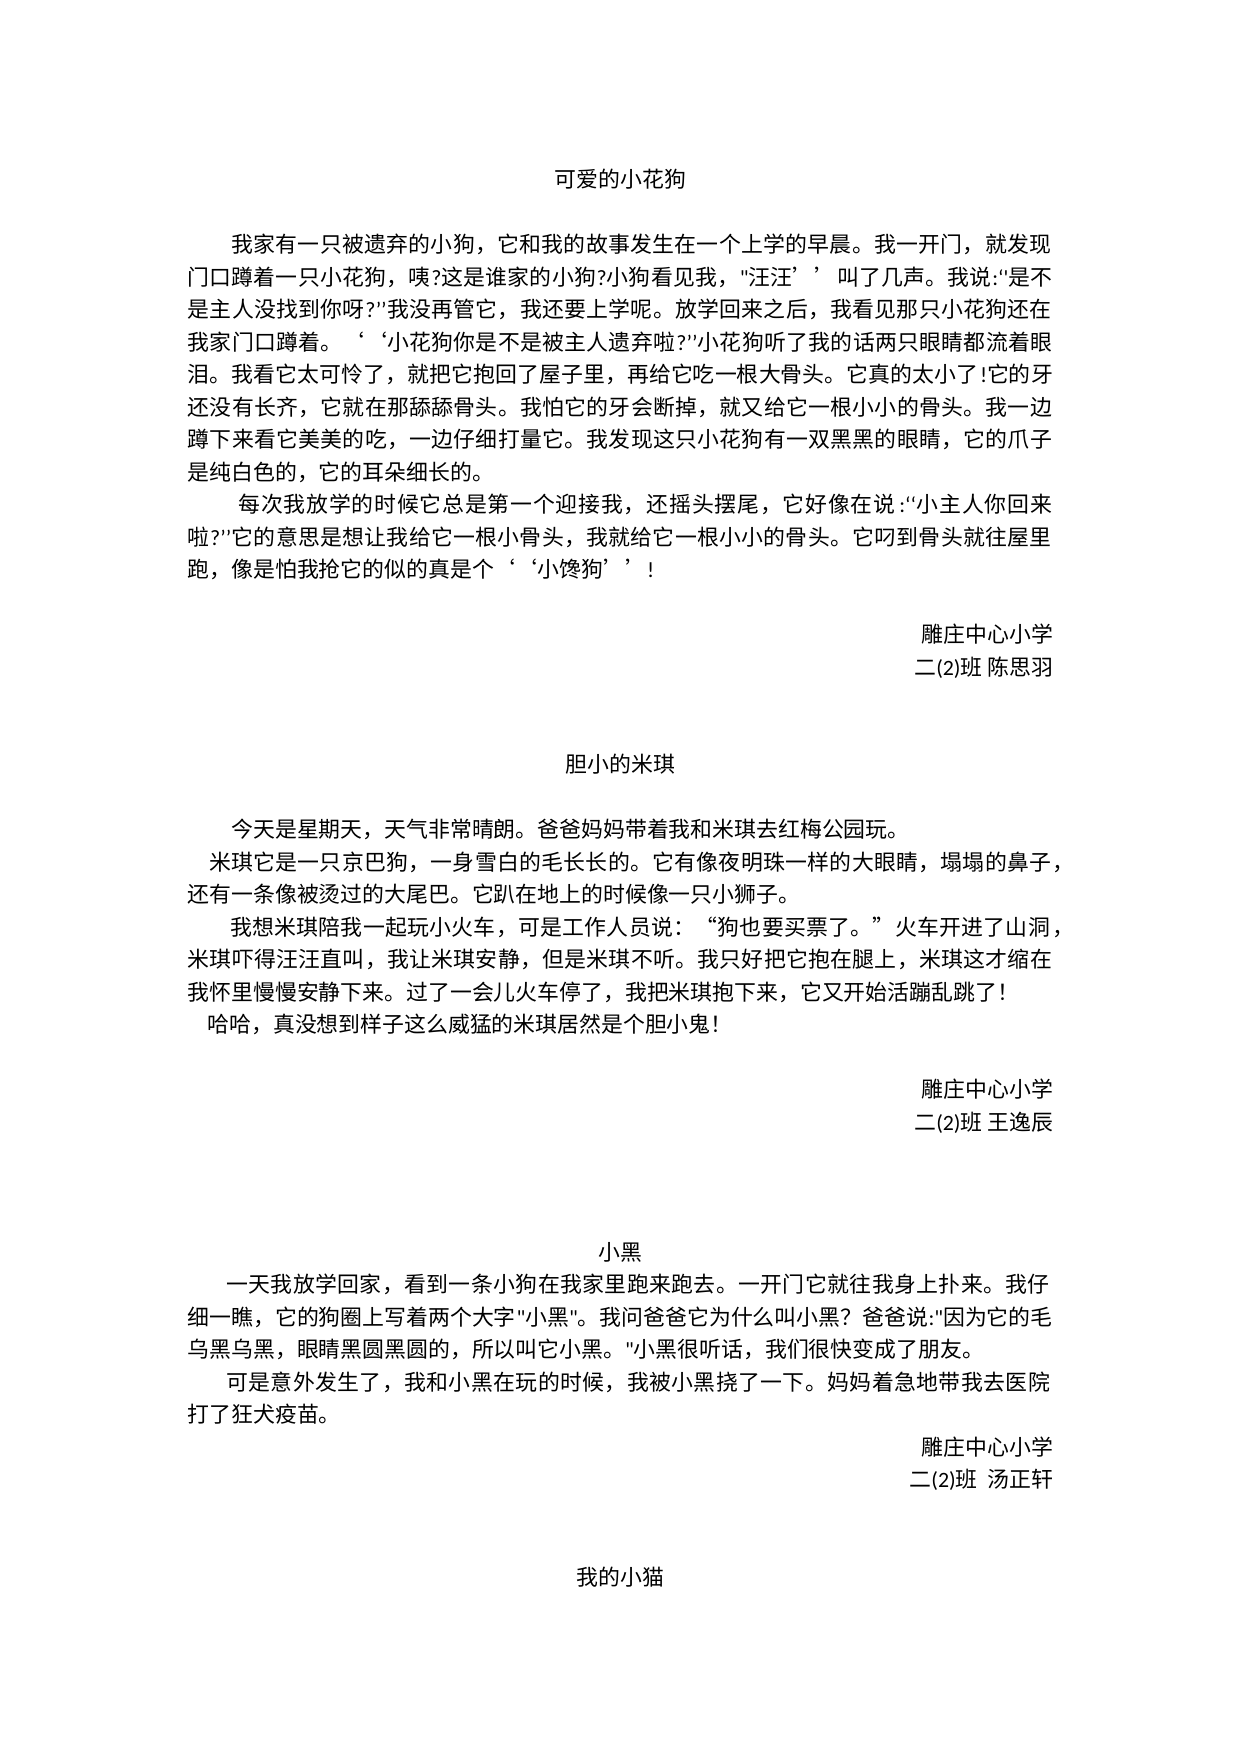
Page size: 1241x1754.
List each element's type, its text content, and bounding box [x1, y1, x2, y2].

text 二(2)班 汤正轩 [187, 1462, 1053, 1494]
text 雕庄中心小学 [187, 617, 1053, 649]
text 今天是星期天，天气非常晴朗。爸爸妈妈带着我和米琪去红梅公园玩。 [187, 812, 1053, 844]
text 我的小猫 [187, 1559, 1053, 1592]
text 米琪它是一只京巴狗，一身雪白的毛长长的。它有像夜明珠一样的大眼睛，塌塌的鼻子，还有一条像被烫过的大尾巴。它趴在地上的时候像一只小狮子。 [187, 844, 1053, 909]
text 小黑 [187, 1234, 1053, 1267]
text 每次我放学的时候它总是第一个迎接我，还摇头摆尾，它好像在说:‘‘小主人你回来啦?’’它的意思是想让我给它一根小骨头，我就给它一根小小的骨头。它叼到骨头就往屋里跑，像是怕我抢它的似的真是个‘‘小馋狗’’! [187, 487, 1053, 584]
text 我家有一只被遗弃的小狗，它和我的故事发生在一个上学的早晨。我一开门，就发现门口蹲着一只小花狗，咦?这是谁家的小狗?小狗看见我，"汪汪’’叫了几声。我说:‘'是不是主人没找到你呀?’’我没再管它，我还要上学呢。放学回来之后，我看见那只小花狗还在我家门口蹲着。‘‘小花狗你是不是被主人遗弃啦?’’小花狗听了我的话两只眼睛都流着眼泪。我看它太可怜了，就把它抱回了屋子里，再给它吃一根大骨头。它真的太小了!它的牙还没有长齐，它就在那舔舔骨头。我怕它的牙会断掉，就又给它一根小小的骨头。我一边蹲下来看它美美的吃，一边仔细打量它。我发现这只小花狗有一双黑黑的眼睛，它的爪子是纯白色的，它的耳朵细长的。 [187, 227, 1053, 487]
text 哈哈，真没想到样子这么威猛的米琪居然是个胆小鬼！ [187, 1007, 1053, 1039]
text 二(2)班 王逸辰 [187, 1104, 1053, 1137]
text 胆小的米琪 [187, 747, 1053, 779]
text 我想米琪陪我一起玩小火车，可是工作人员说：“狗也要买票了。”火车开进了山洞，米琪吓得汪汪直叫，我让米琪安静，但是米琪不听。我只好把它抱在腿上，米琪这才缩在我怀里慢慢安静下来。过了一会儿火车停了，我把米琪抱下来，它又开始活蹦乱跳了！ [187, 909, 1053, 1007]
text 一天我放学回家，看到一条小狗在我家里跑来跑去。一开门它就往我身上扑来。我仔细一瞧，它的狗圈上写着两个大字"小黑"。我问爸爸它为什么叫小黑？爸爸说:"因为它的毛乌黑乌黑，眼睛黑圆黑圆的，所以叫它小黑。"小黑很听话，我们很快变成了朋友。 [187, 1267, 1053, 1364]
text 雕庄中心小学 [187, 1072, 1053, 1104]
text 雕庄中心小学 [187, 1429, 1053, 1462]
text 二(2)班 陈思羽 [187, 649, 1053, 682]
text 可爱的小花狗 [187, 162, 1053, 194]
text 可是意外发生了，我和小黑在玩的时候，我被小黑挠了一下。妈妈着急地带我去医院打了狂犬疫苗。 [187, 1364, 1053, 1429]
